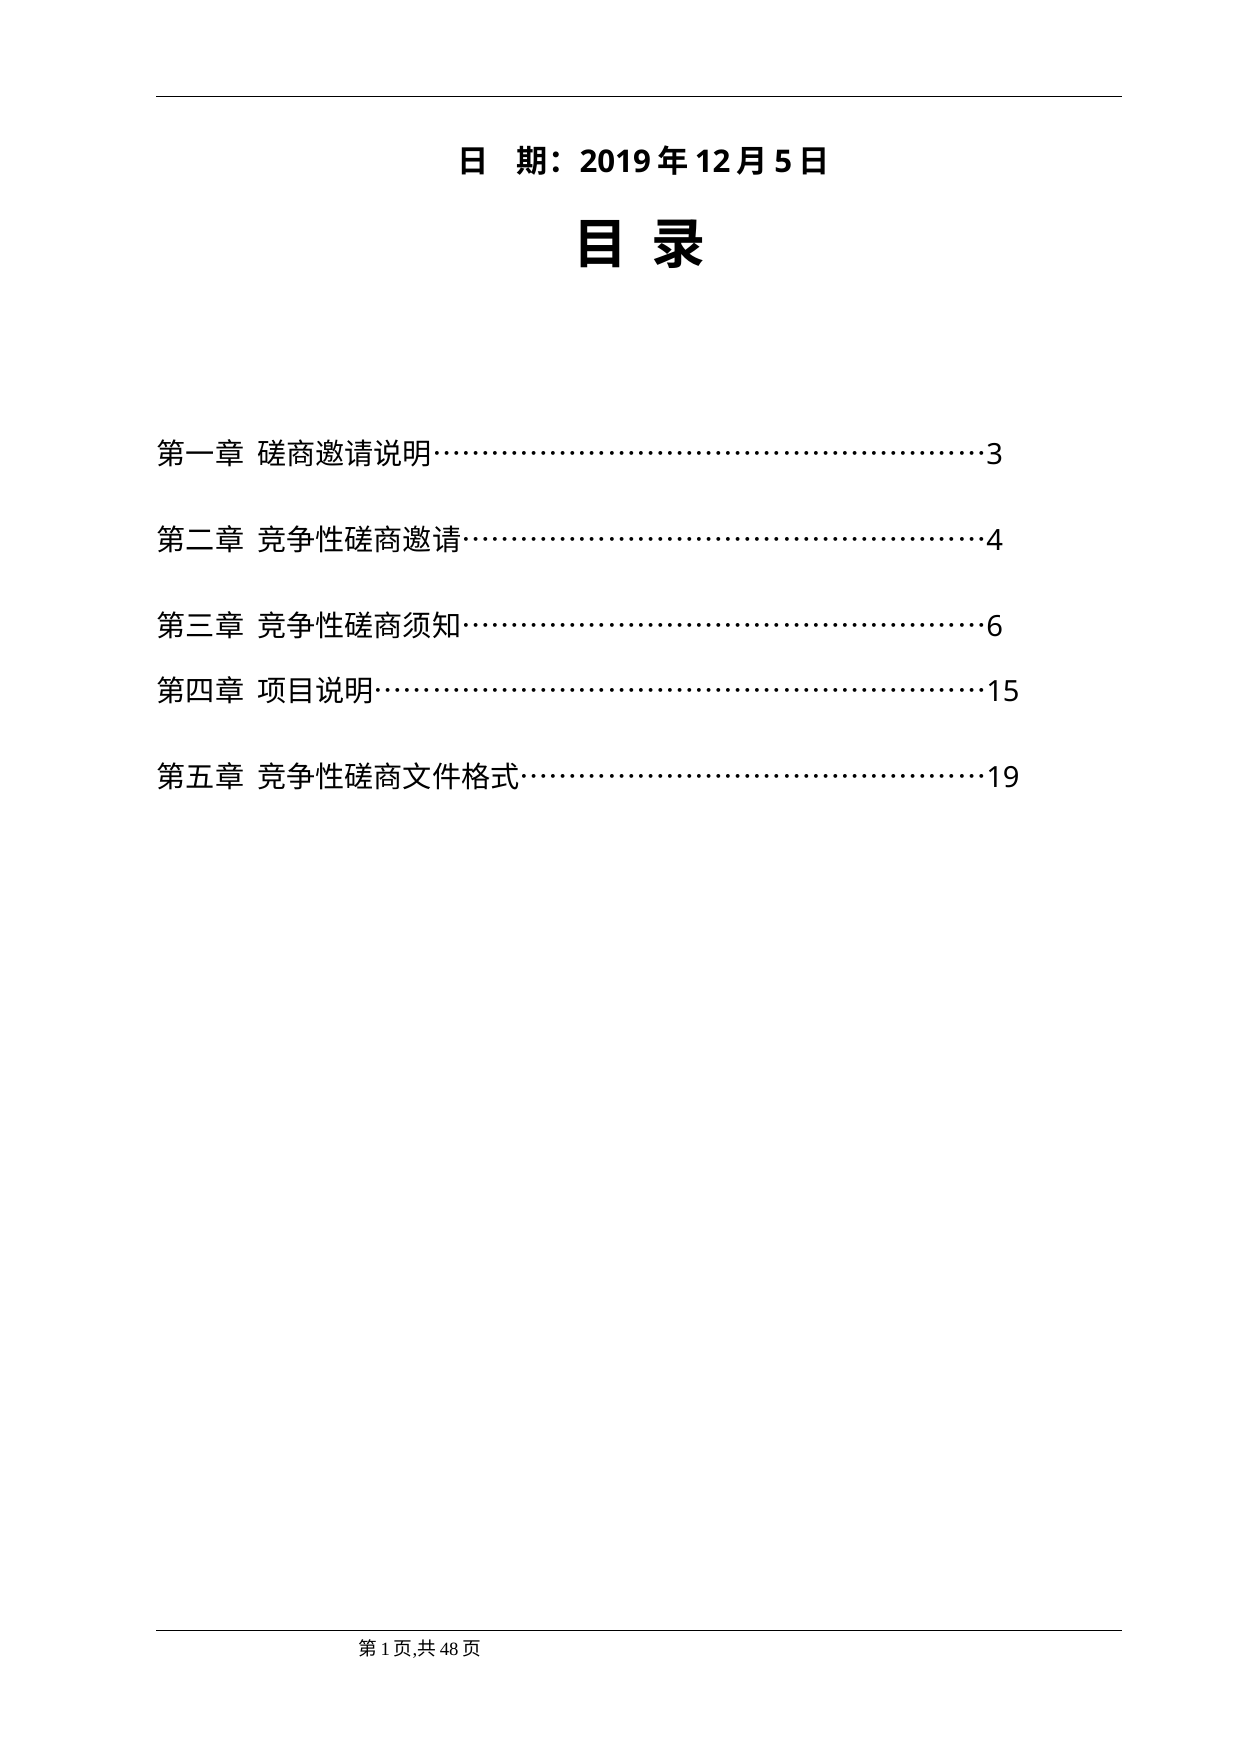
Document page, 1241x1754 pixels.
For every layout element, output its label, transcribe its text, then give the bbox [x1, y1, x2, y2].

text 第四章 项目说明………………………………………………………15 [156, 656, 1122, 721]
text 第二章 竞争性磋商邀请………………………………………………4 [156, 505, 1122, 570]
text 目 录 [156, 192, 1122, 289]
text 第三章 竞争性磋商须知………………………………………………6 [156, 591, 1122, 656]
text 第一章 磋商邀请说明…………………………………………………3 [156, 419, 1122, 484]
text 日 期：2019年12月5日 [156, 127, 1122, 192]
text 第五章 竞争性磋商文件格式…………………………………………19 [156, 742, 1122, 807]
